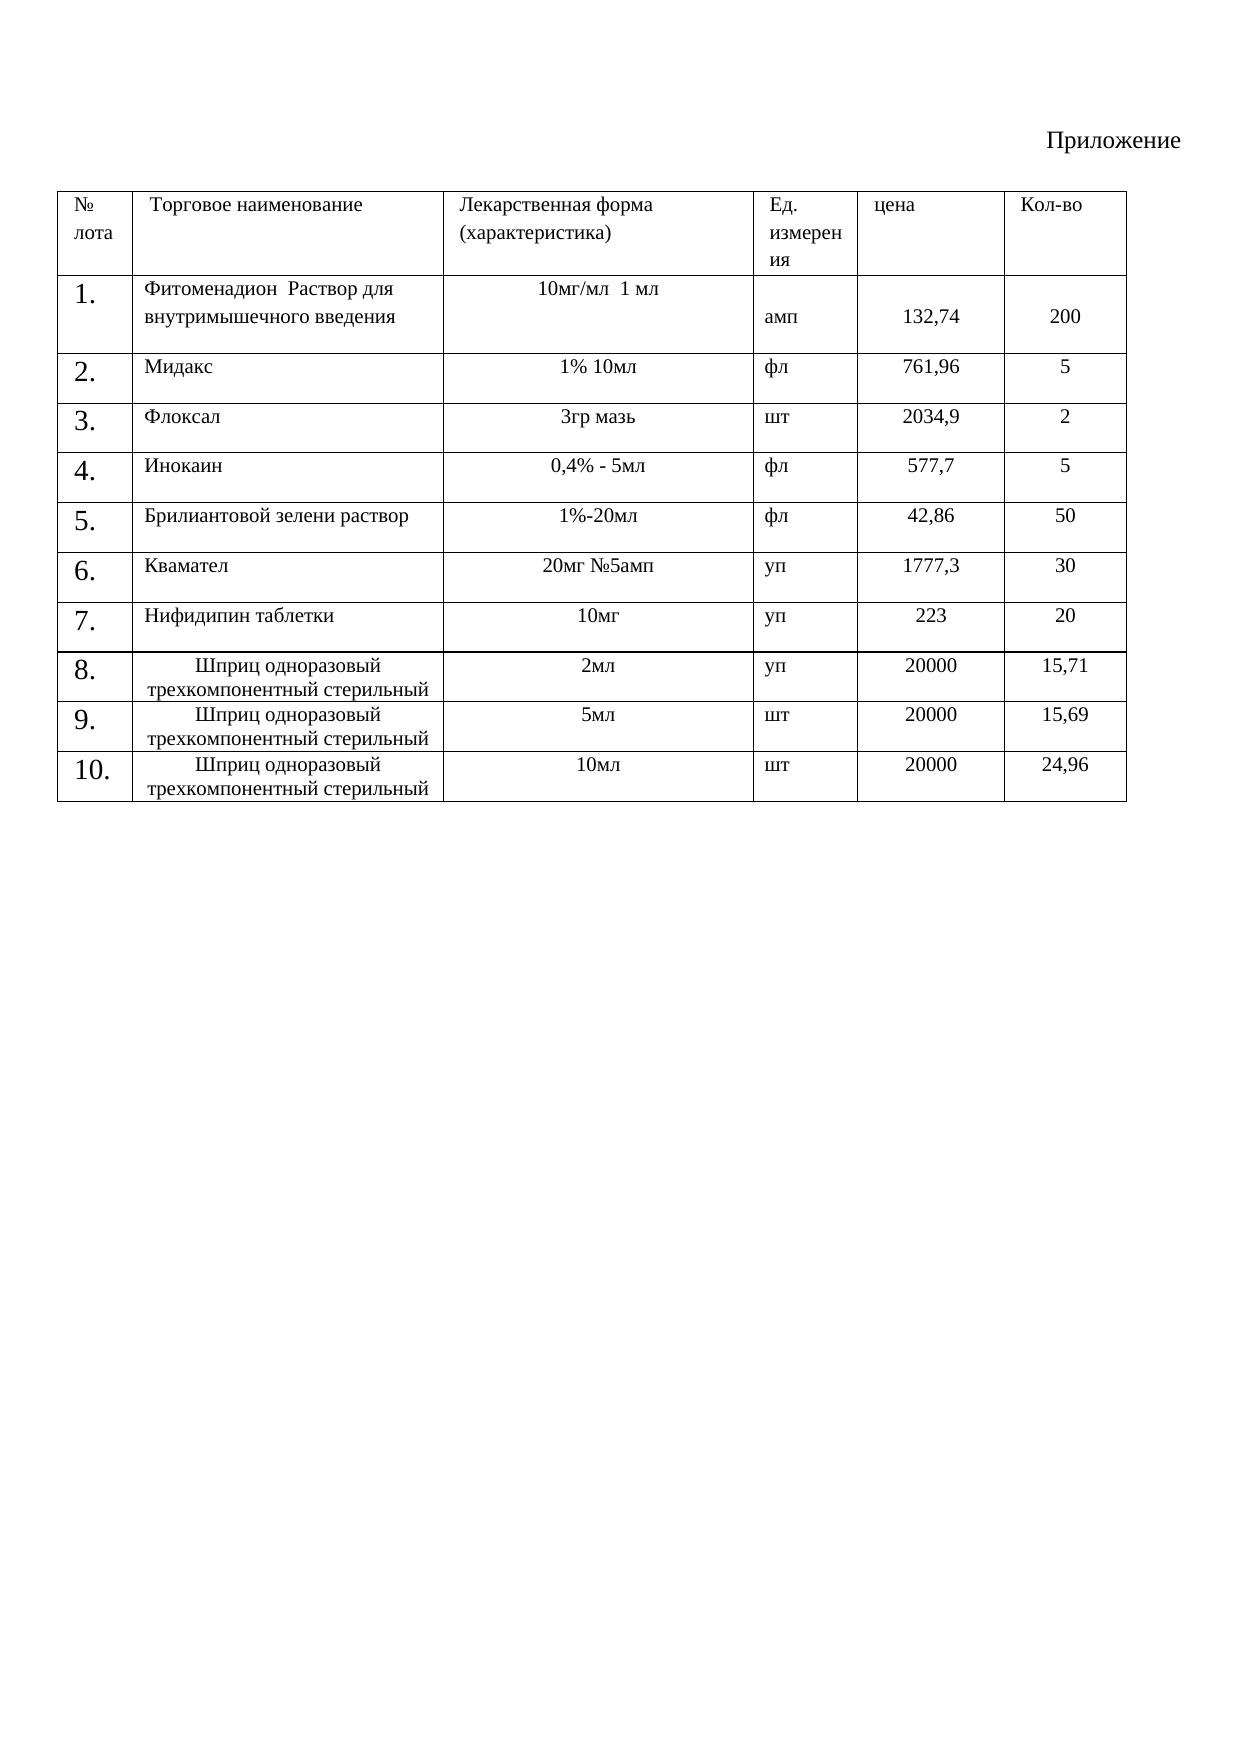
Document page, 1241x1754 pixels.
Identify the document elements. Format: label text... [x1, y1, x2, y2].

table_cell Квамател [133, 553, 443, 602]
table_cell 132,74 [858, 276, 1004, 353]
table_cell [58, 354, 132, 402]
table_cell 5 [1005, 453, 1126, 502]
table_cell [58, 404, 132, 452]
table_cell 2034,9 [858, 404, 1004, 452]
table_cell фл [754, 453, 857, 502]
table_cell 3гр мазь [444, 404, 753, 452]
table_cell [58, 553, 132, 602]
table_cell 761,96 [858, 354, 1004, 402]
table_cell шт [754, 404, 857, 452]
table_cell 200 [1005, 276, 1126, 353]
table_cell 10мг [444, 603, 753, 651]
table_cell 15,71 [1005, 653, 1126, 701]
table_cell амп [754, 276, 857, 353]
table_cell фл [754, 354, 857, 402]
table_cell 5 [1005, 354, 1126, 402]
table_cell 20000 [858, 752, 1004, 801]
table_cell 10мг/мл 1 мл [444, 276, 753, 353]
table_cell 30 [1005, 553, 1126, 602]
table_cell 0,4% - 5мл [444, 453, 753, 502]
table_cell 20000 [858, 653, 1004, 701]
table_cell Мидакс [133, 354, 443, 402]
table_cell шт [754, 702, 857, 751]
table_cell Нифидипин таблетки [133, 603, 443, 651]
table_cell 1% 10мл [444, 354, 753, 402]
table_cell Шприц одноразовый трехкомпонентный стерильный [133, 752, 443, 801]
table_cell Брилиантовой зелени раствор [133, 503, 443, 552]
text Приложение [59, 125, 1181, 154]
table_cell Шприц одноразовый трехкомпонентный стерильный [133, 702, 443, 751]
table_cell 24,96 [1005, 752, 1126, 801]
table_cell [58, 503, 132, 552]
table_header Торговое наименование [133, 192, 443, 275]
table_cell 1777,3 [858, 553, 1004, 602]
table_cell 42,86 [858, 503, 1004, 552]
table_cell 20000 [858, 702, 1004, 751]
table_cell 5мл [444, 702, 753, 751]
table_cell 1%-20мл [444, 503, 753, 552]
table_header цена [858, 192, 1004, 275]
table_cell фл [754, 503, 857, 552]
table_cell 50 [1005, 503, 1126, 552]
table_cell [58, 276, 132, 353]
table_cell уп [754, 553, 857, 602]
table_cell [58, 603, 132, 651]
table_cell уп [754, 653, 857, 701]
table_cell Инокаин [133, 453, 443, 502]
table_header Лекарственная форма (характеристика) [444, 192, 753, 275]
table_cell [58, 752, 132, 801]
table_cell 2мл [444, 653, 753, 701]
table_cell 2 [1005, 404, 1126, 452]
table_cell Фитоменадион Раствор для внутримышечного введения [133, 276, 443, 353]
table_header Ед. измерения [754, 192, 857, 275]
table_cell [58, 653, 132, 701]
table_cell 10мл [444, 752, 753, 801]
table_cell Флоксал [133, 404, 443, 452]
table_cell Шприц одноразовый трехкомпонентный стерильный [133, 653, 443, 701]
table_cell 577,7 [858, 453, 1004, 502]
table_cell 20 [1005, 603, 1126, 651]
table_cell 223 [858, 603, 1004, 651]
table_cell шт [754, 752, 857, 801]
table_cell 20мг №5амп [444, 553, 753, 602]
table_cell уп [754, 603, 857, 651]
table_header № лота [58, 192, 132, 275]
table_cell [58, 453, 132, 502]
table_cell 15,69 [1005, 702, 1126, 751]
table_cell [58, 702, 132, 751]
table_header Кол-во [1005, 192, 1126, 275]
